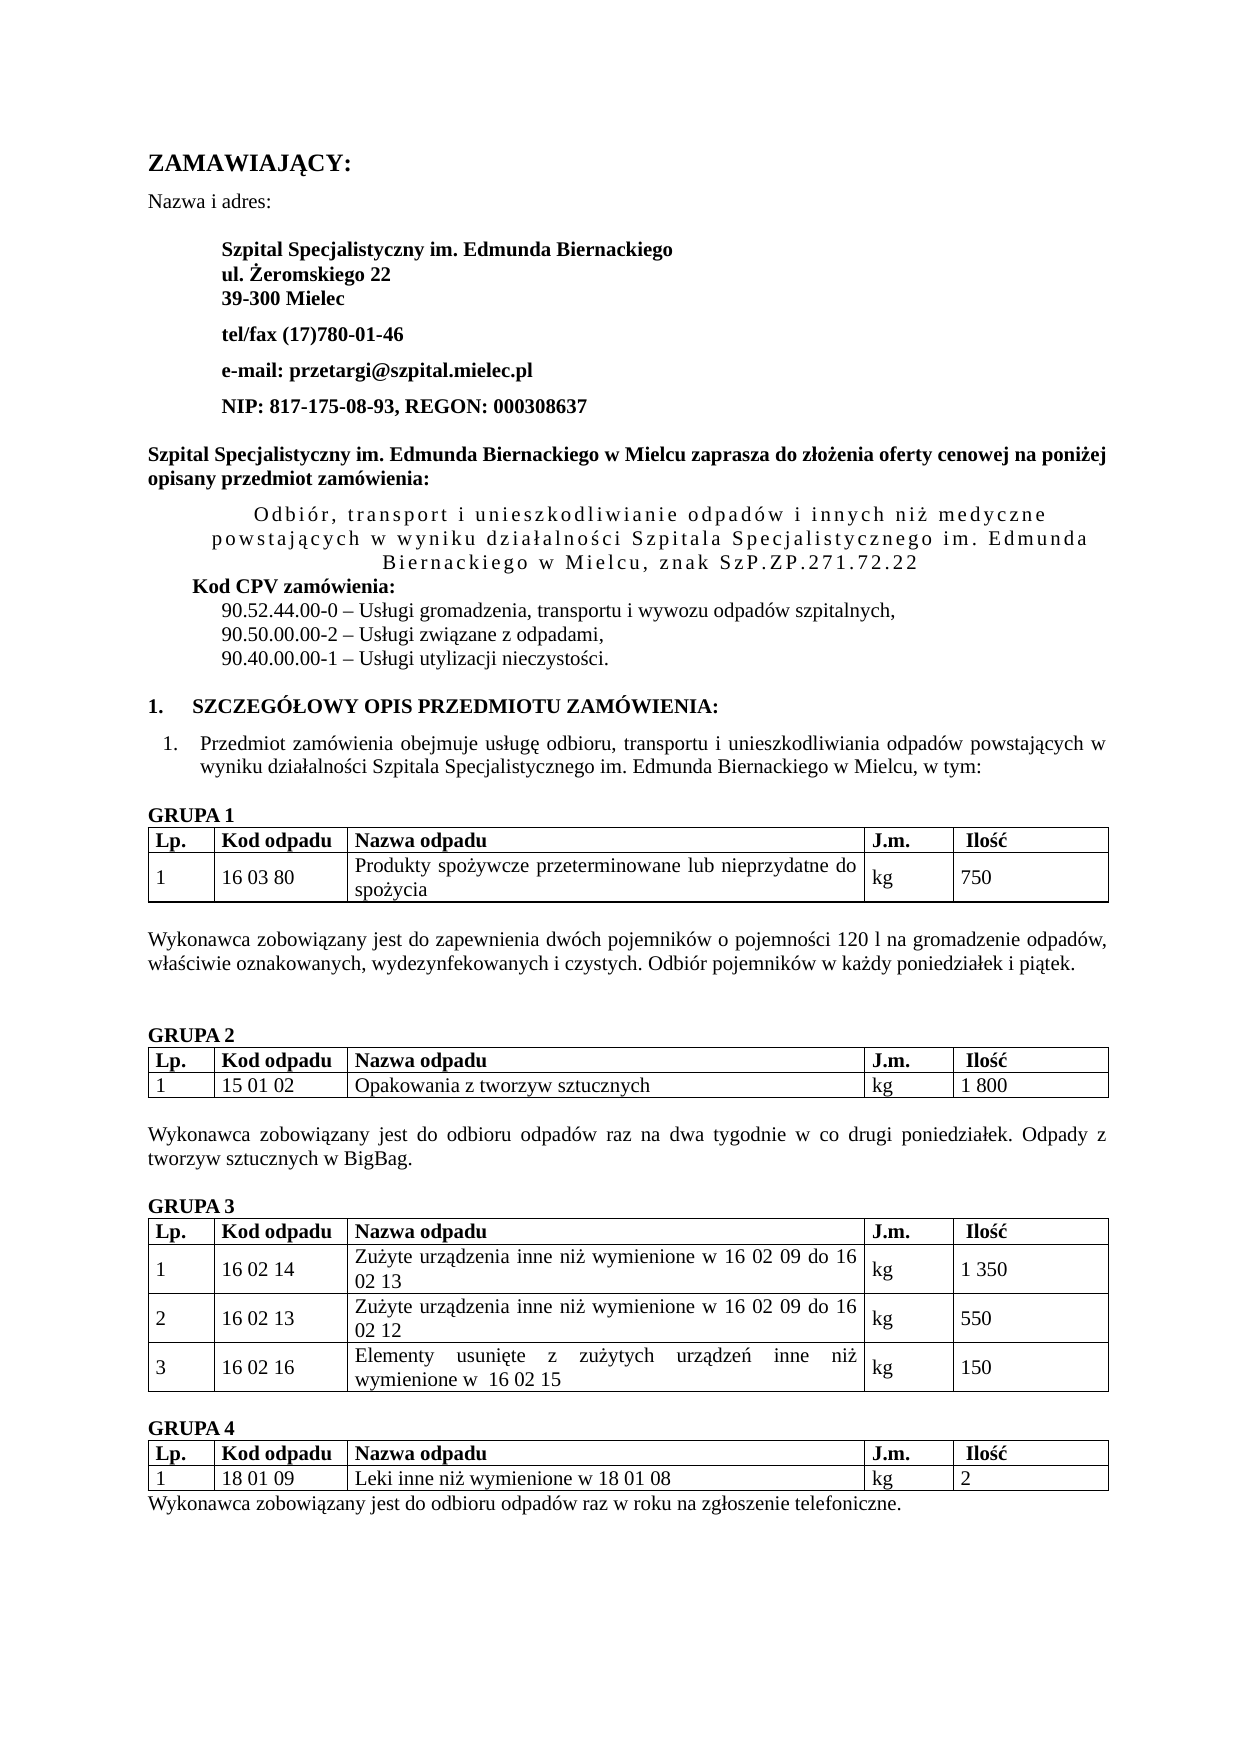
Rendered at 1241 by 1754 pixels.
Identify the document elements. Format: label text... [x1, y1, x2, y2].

table_cell 2 [954, 1466, 1108, 1490]
table_header Lp. [149, 1219, 214, 1243]
table_header Nazwa odpadu [348, 1048, 864, 1072]
text Kod CPV zamówienia: [192, 574, 1107, 598]
table_header J.m. [865, 1048, 953, 1072]
table_cell kg [865, 1245, 953, 1293]
text 90.40.00.00-1 – Usługi utylizacji nieczystości. [148, 646, 1107, 670]
text Wykonawca zobowiązany jest do odbioru odpadów raz w roku na zgłoszenie telefoniczne. [148, 1491, 1107, 1515]
text ul. Żeromskiego 22 [221, 261, 1107, 286]
table_header Kod odpadu [215, 1219, 347, 1243]
table_header Kod odpadu [215, 1441, 347, 1465]
table_cell kg [865, 1073, 953, 1097]
table_cell Elementy usunięte z zużytych urządzeń inne niż wymienione w 16 02 15 [348, 1343, 864, 1391]
table_header J.m. [865, 828, 953, 852]
text 90.50.00.00-2 – Usługi związane z odpadami, [148, 622, 1107, 646]
table_cell 550 [954, 1294, 1108, 1342]
text GRUPA 4 [148, 1416, 1107, 1440]
text Odbiór, transport i unieszkodliwianie odpadów i innych niż medyczne powstających w wyniku działalności Szpitala Specjalistycznego im. Edmunda Biernackiego w Mielcu, znak SzP.ZP.271.72.22 [192, 502, 1107, 574]
table_cell Opakowania z tworzyw sztucznych [348, 1073, 864, 1097]
text NIP: 817-175-08-93, REGON: 000308637 [221, 394, 1107, 418]
table_cell 2 [149, 1294, 214, 1342]
table_header J.m. [865, 1441, 953, 1465]
table_header Nazwa odpadu [348, 828, 864, 852]
text Nazwa i adres: [148, 189, 1107, 213]
text GRUPA 3 [148, 1194, 1107, 1218]
text Wykonawca zobowiązany jest do odbioru odpadów raz na dwa tygodnie w co drugi poniedziałek. Odpady z tworzyw sztucznych w BigBag. [148, 1122, 1107, 1170]
table_cell kg [865, 1294, 953, 1342]
table_cell Produkty spożywcze przeterminowane lub nieprzydatne do spożycia [348, 853, 864, 901]
table_cell 1 800 [954, 1073, 1108, 1097]
table_cell 16 02 13 [215, 1294, 347, 1342]
table_cell 18 01 09 [215, 1466, 347, 1490]
text Wykonawca zobowiązany jest do zapewnienia dwóch pojemników o pojemności 120 l na gromadzenie odpadów, właściwie oznakowanych, wydezynfekowanych i czystych. Odbiór pojemników w każdy poniedziałek i piątek. [148, 926, 1107, 974]
table_header Ilość [954, 828, 1108, 852]
text e-mail: przetargi@szpital.mielec.pl [221, 358, 1107, 382]
table_cell 1 350 [954, 1245, 1108, 1293]
table_cell kg [865, 1343, 953, 1391]
table_header Lp. [149, 828, 214, 852]
text ZAMAWIAJĄCY: [148, 148, 1107, 176]
table_cell 16 02 14 [215, 1245, 347, 1293]
table_cell Zużyte urządzenia inne niż wymienione w 16 02 09 do 16 02 12 [348, 1294, 864, 1342]
text Szpital Specjalistyczny im. Edmunda Biernackiego [221, 237, 1107, 261]
table_header Kod odpadu [215, 828, 347, 852]
table_cell Leki inne niż wymienione w 18 01 08 [348, 1466, 864, 1490]
text tel/fax (17)780-01-46 [221, 322, 1107, 346]
list Przedmiot zamówienia obejmuje usługę odbioru, transportu i unieszkodliwiania odpadów powstających w wyniku działalności Szpitala Specjalistycznego im. Edmunda Biernackiego w Mielcu, w tym: [162, 730, 1107, 778]
table_cell 16 03 80 [215, 853, 347, 901]
table_cell 1 [149, 1073, 214, 1097]
list SZCZEGÓŁOWY OPIS PRZEDMIOTU ZAMÓWIENIA: [148, 694, 1107, 718]
table_header Nazwa odpadu [348, 1219, 864, 1243]
table_cell 15 01 02 [215, 1073, 347, 1097]
table_header Ilość [954, 1219, 1108, 1243]
table_cell kg [865, 1466, 953, 1490]
table_header Lp. [149, 1048, 214, 1072]
table_cell 1 [149, 853, 214, 901]
table_header Nazwa odpadu [348, 1441, 864, 1465]
table_cell 3 [149, 1343, 214, 1391]
table_cell 750 [954, 853, 1108, 901]
table_cell 150 [954, 1343, 1108, 1391]
text 90.52.44.00-0 – Usługi gromadzenia, transportu i wywozu odpadów szpitalnych, [148, 598, 1107, 622]
text GRUPA 2 [148, 1023, 1107, 1047]
text 39-300 Mielec [221, 286, 1107, 309]
table_header Ilość [954, 1048, 1108, 1072]
text GRUPA 1 [148, 803, 1107, 827]
table_header Lp. [149, 1441, 214, 1465]
table_cell Zużyte urządzenia inne niż wymienione w 16 02 09 do 16 02 13 [348, 1245, 864, 1293]
text Szpital Specjalistyczny im. Edmunda Biernackiego w Mielcu zaprasza do złożenia oferty cenowej na poniżej opisany przedmiot zamówienia: [148, 442, 1107, 490]
table_header Kod odpadu [215, 1048, 347, 1072]
table_cell 1 [149, 1466, 214, 1490]
table_cell 1 [149, 1245, 214, 1293]
table_cell kg [865, 853, 953, 901]
table_header Ilość [954, 1441, 1108, 1465]
table_cell 16 02 16 [215, 1343, 347, 1391]
table_header J.m. [865, 1219, 953, 1243]
